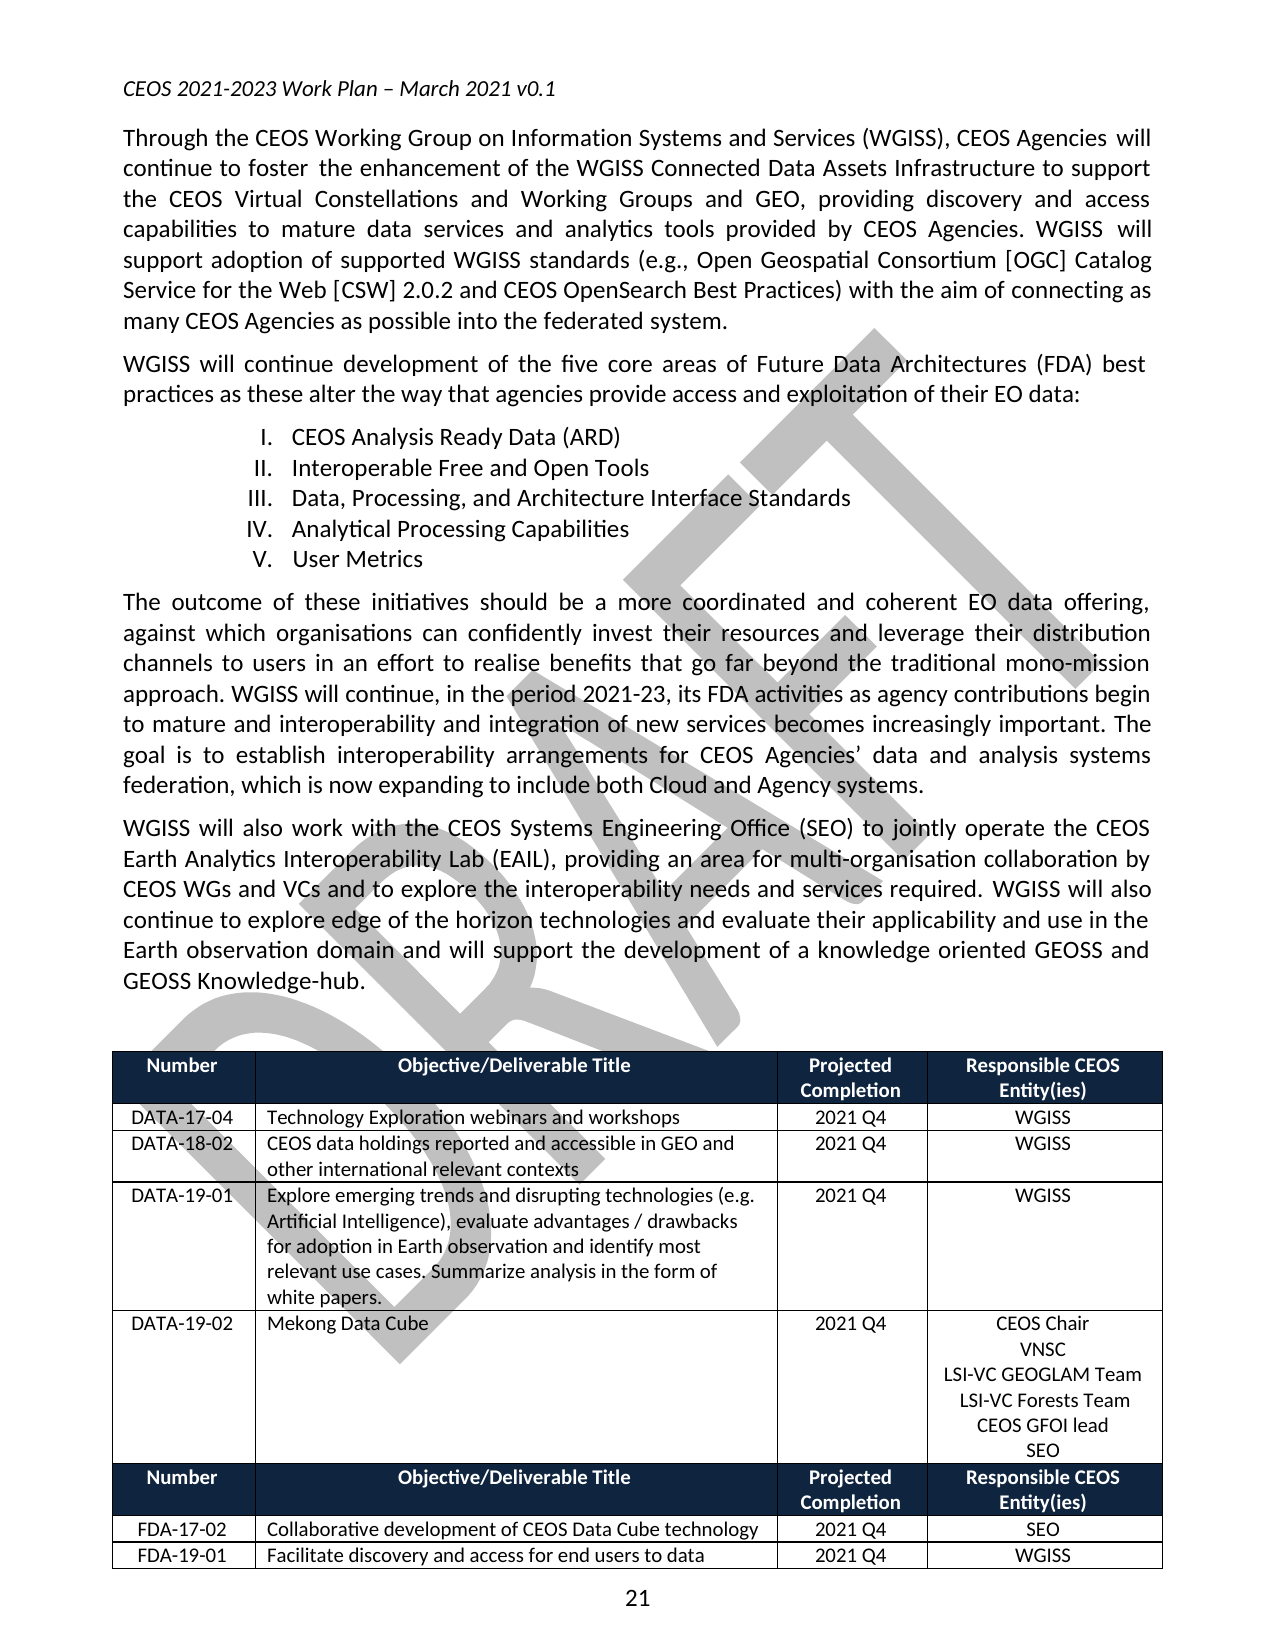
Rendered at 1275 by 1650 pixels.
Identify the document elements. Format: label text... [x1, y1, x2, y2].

table_cell 2021 Q4 [778, 1183, 927, 1309]
table_cell WGISS [928, 1543, 1162, 1568]
table_cell 2021 Q4 [778, 1131, 927, 1181]
table_cell DATA-17-04 [113, 1104, 255, 1129]
list Data, Processing, and Architecture Interface Standards [273, 482, 1154, 513]
table_header Number [113, 1052, 255, 1103]
table_cell DATA-18-02 [113, 1131, 255, 1181]
table_cell 2021 Q4 [778, 1311, 927, 1463]
table_cell WGISS [928, 1131, 1162, 1181]
table_cell FDA-17-02 [113, 1516, 255, 1541]
table_cell WGISS [928, 1183, 1162, 1309]
table_cell Mekong Data Cube [256, 1311, 777, 1463]
table_header Objective/Deliverable Title [256, 1052, 777, 1103]
table_cell CEOS data holdings reported and accessible in GEO and other international relevant contexts [256, 1131, 777, 1181]
table_header Projected Completion [778, 1052, 927, 1103]
table_cell DATA-19-01 [113, 1183, 255, 1309]
list Interoperable Free and Open Tools [273, 452, 1154, 482]
text Through the CEOS Working Group on Information Systems and Services (WGISS), CEOS Agencies will continue to foster the enhancement of the WGISS Connected Data Assets Infrastructure to support the CEOS Virtual Constellations and Working Groups and GEO, providing discovery and access capabilities to mature data services and analytics tools provided by CEOS Agencies. WGISS will support adoption of supported WGISS standards (e.g., Open Geospatial Consortium [OGC] Catalog Service for the Web [CSW] 2.0.2 and CEOS OpenSearch Best Practices) with the aim of connecting as many CEOS Agencies as possible into the federated system. [123, 122, 1152, 335]
table_cell WGISS [928, 1104, 1162, 1129]
list CEOS Analysis Ready Data (ARD) [273, 421, 1154, 452]
list User Metrics [273, 543, 1153, 574]
table_cell Explore emerging trends and disrupting technologies (e.g. Artificial Intelligence), evaluate advantages / drawbacks for adoption in Earth observation and identify most relevant use cases. Summarize analysis in the form of white papers. [256, 1183, 777, 1309]
table_cell Collaborative development of CEOS Data Cube technology [256, 1516, 777, 1541]
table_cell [256, 1543, 777, 1568]
table_cell Responsible CEOS Entity(ies) [928, 1464, 1162, 1515]
table_header Responsible CEOS Entity(ies) [928, 1052, 1162, 1103]
table_cell Objective/Deliverable Title [256, 1464, 777, 1515]
table_cell 2021 Q4 [778, 1543, 927, 1568]
table_cell Number [113, 1464, 255, 1515]
table_cell 2021 Q4 [778, 1516, 927, 1541]
text The outcome of these initiatives should be a more coordinated and coherent EO data offering, against which organisations can confidently invest their resources and leverage their distribution channels to users in an effort to realise benefits that go far beyond the traditional mono-mission approach. WGISS will continue, in the period 2021-23, its FDA activities as agency contributions begin to mature and interoperability and integration of new services becomes increasingly important. The goal is to establish interoperability arrangements for CEOS Agencies’ data and analysis systems federation, which is now expanding to include both Cloud and Agency systems. [123, 586, 1152, 800]
table_cell CEOS Chair VNSC LSI-VC GEOGLAM Team LSI-VC Forests Team CEOS GFOI lead SEO [928, 1311, 1162, 1463]
list Analytical Processing Capabilities [273, 513, 1154, 543]
table_cell 2021 Q4 [778, 1104, 927, 1129]
table_cell SEO [928, 1516, 1162, 1541]
table_cell DATA-19-02 [113, 1311, 255, 1463]
text WGISS will also work with the CEOS Systems Engineering Office (SEO) to jointly operate the CEOS Earth Analytics Interoperability Lab (EAIL), providing an area for multi-organisation collaboration by CEOS WGs and VCs and to explore the interoperability needs and services required. WGISS will also continue to explore edge of the horizon technologies and evaluate their applicability and use in the Earth observation domain and will support the development of a knowledge oriented GEOSS and GEOSS Knowledge-hub. [123, 813, 1152, 996]
text WGISS will continue development of the five core areas of Future Data Architectures (FDA) best practices as these alter the way that agencies provide access and exploitation of their EO data: [123, 348, 1147, 409]
table_cell Technology Exploration webinars and workshops [256, 1104, 777, 1129]
table_cell Projected Completion [778, 1464, 927, 1515]
table_cell FDA-19-01 [113, 1543, 255, 1568]
